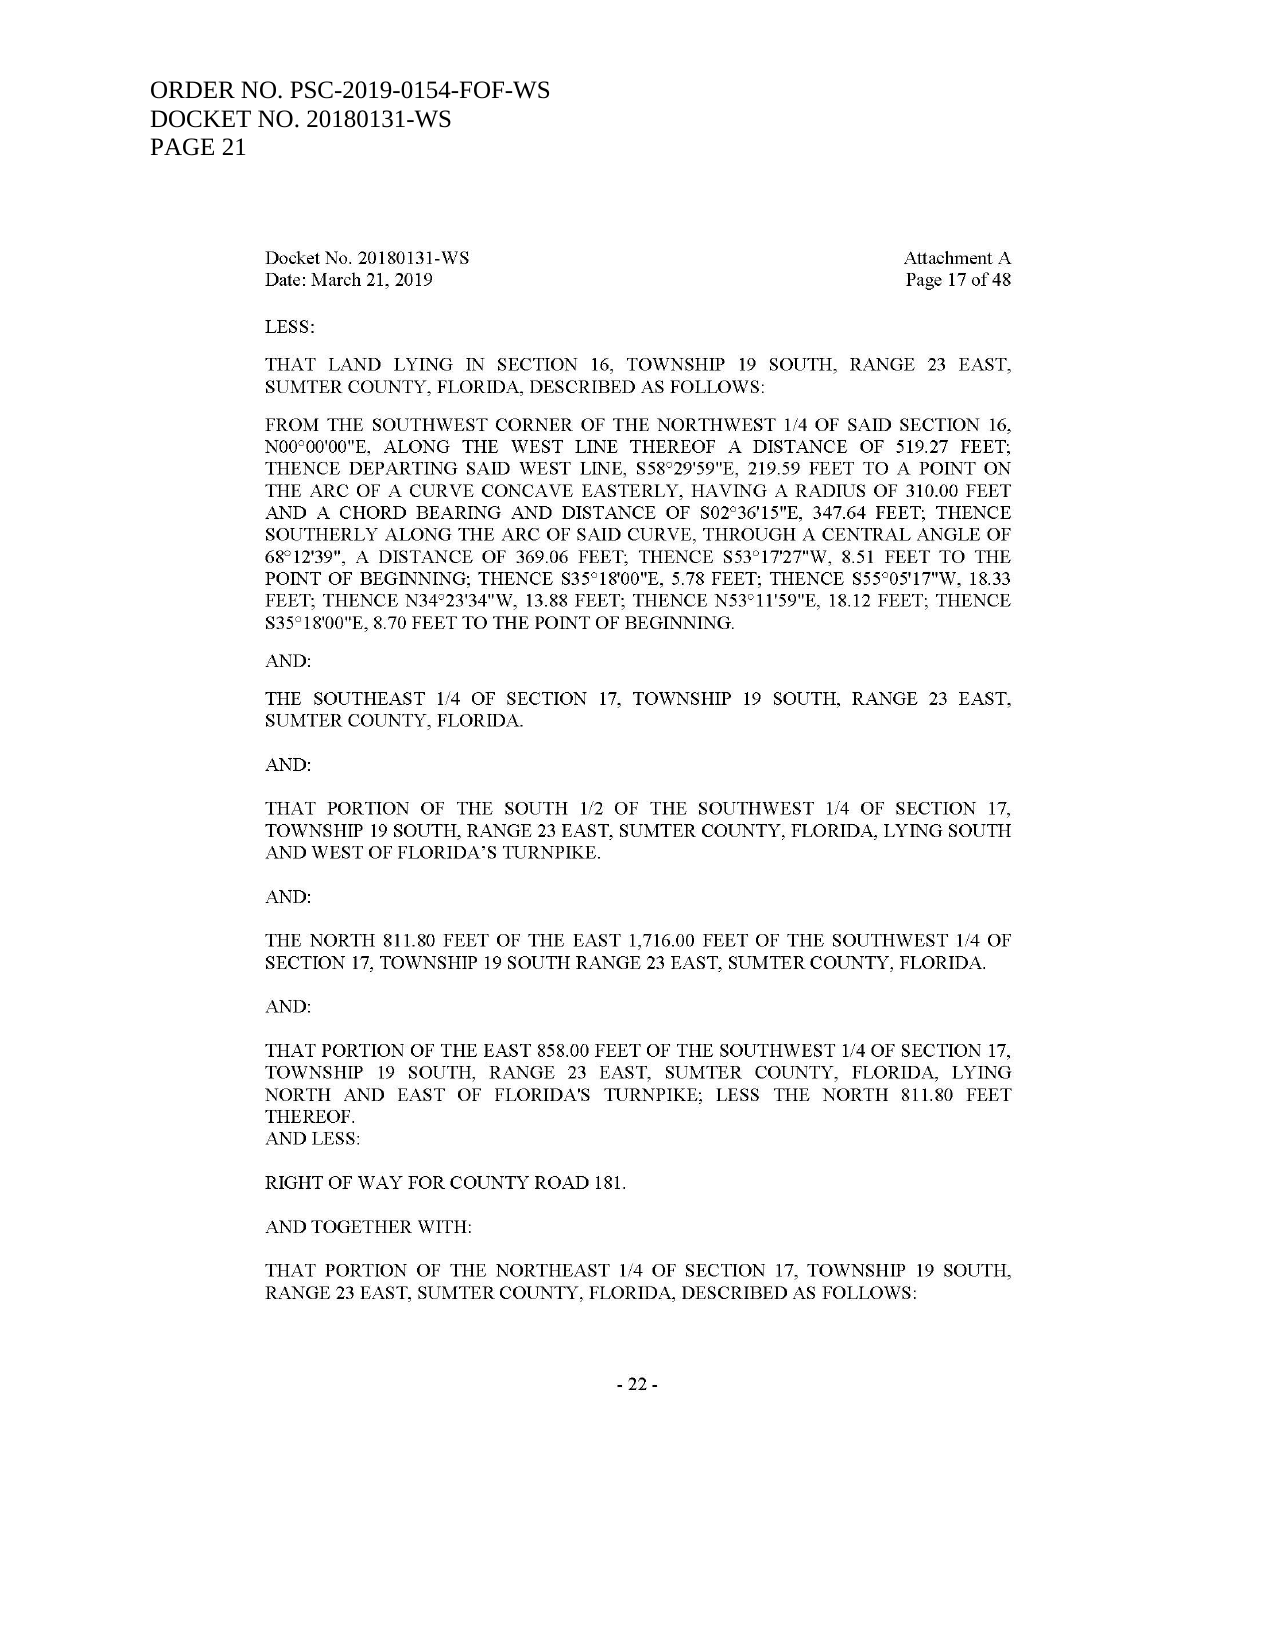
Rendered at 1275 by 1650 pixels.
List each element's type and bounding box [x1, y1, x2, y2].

picture [150, 190, 1125, 1452]
